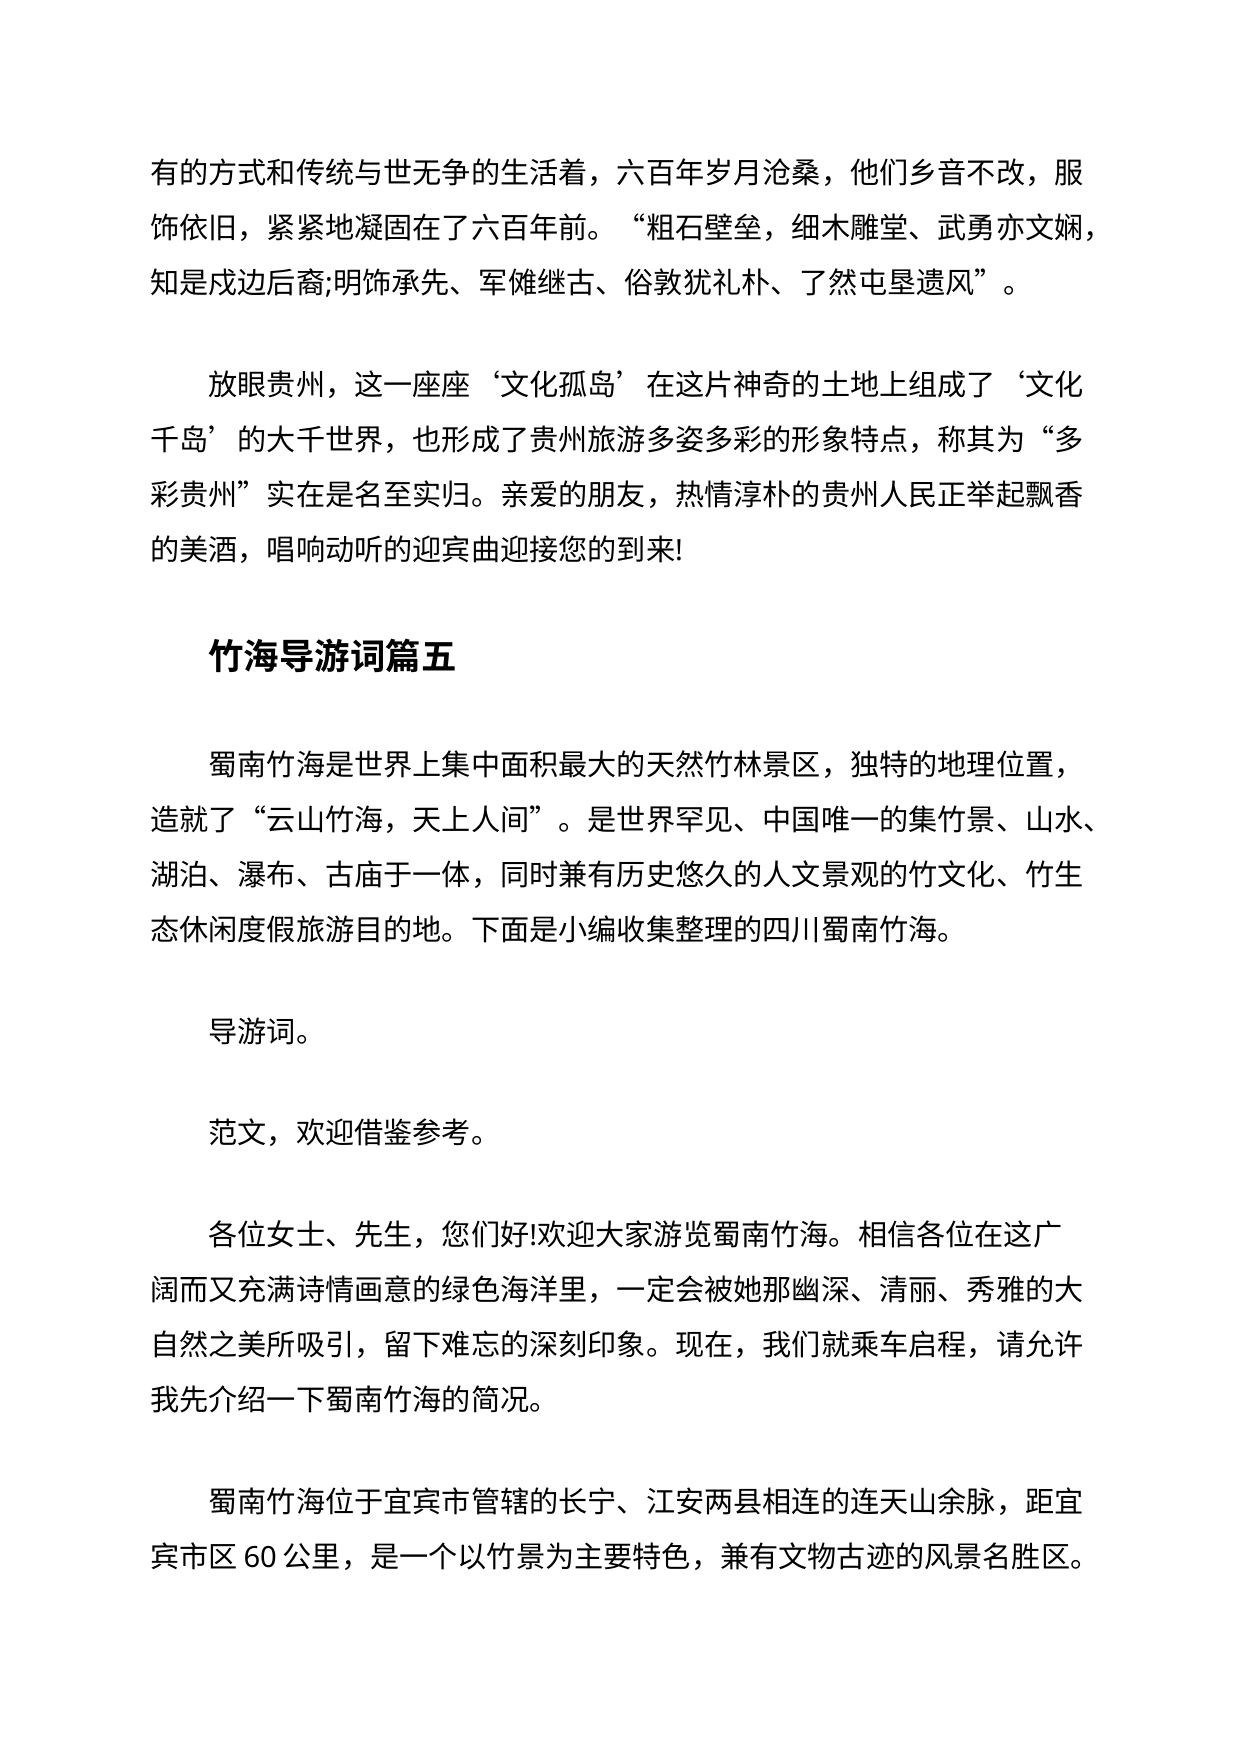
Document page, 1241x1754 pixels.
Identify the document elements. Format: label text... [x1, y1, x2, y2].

text 范文，欢迎借鉴参考。 [150, 1110, 1090, 1152]
text 竹海导游词篇五 [150, 628, 1090, 680]
text 导游词。 [150, 1008, 1090, 1051]
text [150, 150, 1090, 302]
text 各位女士、先生，您们好!欢迎大家游览蜀南竹海。相信各位在这广阔而又充满诗情画意的绿色海洋里，一定会被她那幽深、清丽、秀雅的大自然之美所吸引，留下难忘的深刻印象。现在，我们就乘车启程，请允许我先介绍一下蜀南竹海的简况。 [150, 1212, 1090, 1419]
text 放眼贵州，这一座座‘文化孤岛’在这片神奇的土地上组成了‘文化千岛’的大千世界，也形成了贵州旅游多姿多彩的形象特点，称其为“多彩贵州”实在是名至实归。亲爱的朋友，热情淳朴的贵州人民正举起飘香的美酒，唱响动听的迎宾曲迎接您的到来! [150, 362, 1090, 569]
text 蜀南竹海是世界上集中面积最大的天然竹林景区，独特的地理位置，造就了“云山竹海，天上人间”。是世界罕见、中国唯一的集竹景、山水、湖泊、瀑布、古庙于一体，同时兼有历史悠久的人文景观的竹文化、竹生态休闲度假旅游目的地。下面是小编收集整理的四川蜀南竹海。 [150, 742, 1090, 949]
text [150, 1478, 1090, 1576]
